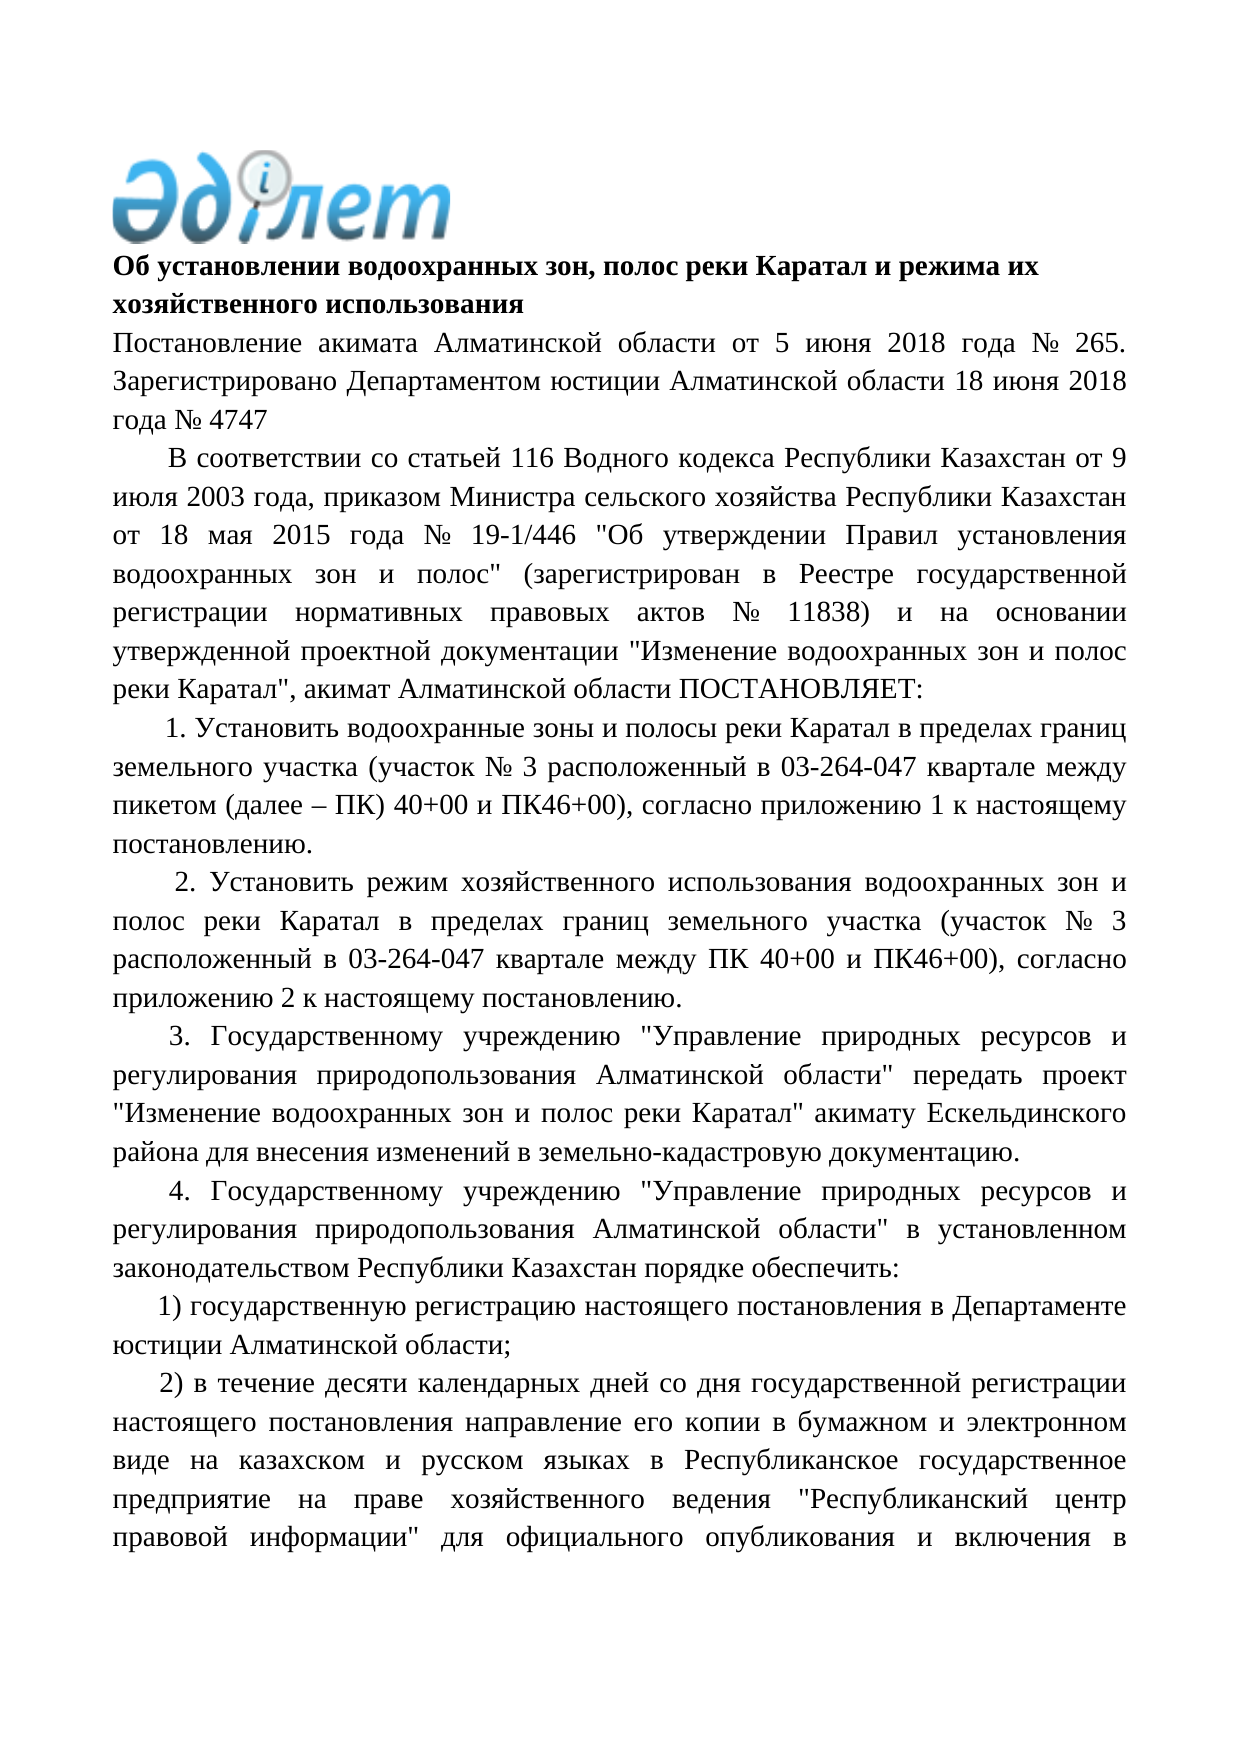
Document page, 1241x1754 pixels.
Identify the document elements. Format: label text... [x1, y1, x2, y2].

text Постановление акимата Алматинской области от 5 июня 2018 года № 265. Зарегистрировано Департаментом юстиции Алматинской области 18 июня 2018 года № 4747 [112, 325, 1128, 435]
text 4. Государственному учреждению "Управление природных ресурсов и регулирования природопользования Алматинской области" в установленном законодательством Республики Казахстан порядке обеспечить: [112, 1173, 1128, 1283]
text 1) государственную регистрацию настоящего постановления в Департаменте юстиции Алматинской области; [112, 1288, 1128, 1360]
text Об установлении водоохранных зон, полос реки Каратал и режима их хозяйственного использования [112, 248, 1128, 320]
text В соответствии со статьей 116 Водного кодекса Республики Казaхстан от 9 июля 2003 года, приказом Министра сельского хозяйства Республики Казахстан от 18 мая 2015 года № 19-1/446 "Об утверждении Правил установления водоохранных зон и полос" (зарегистрирован в Реестре государственной регистрации нормативных правовых актов № 11838) и на основании утвержденной проектной документации "Изменение водоохранных зон и полос реки Каратал", акимат Алматинской области ПОСТАНOВЛЯЕТ: [112, 440, 1128, 705]
text 1. Установить водоохранные зоны и полосы реки Каратал в пределах границ земельного участка (участок № 3 расположенный в 03-264-047 квартале между пикетом (далее – ПК) 40+00 и ПК46+00), согласно приложению 1 к настоящему постановлению. [112, 710, 1128, 859]
text 3. Государственному учреждению "Управление природных ресурсов и регулирования природопользования Алматинской области" передать проект "Изменение водоохранных зон и полос реки Каратал" акимату Ескельдинского района для внесения изменений в земельно-кадастровую документацию. [112, 1018, 1128, 1168]
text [112, 1365, 1128, 1553]
text 2. Установить режим хозяйственного использования водоохранных зон и полос реки Каратал в пределах границ земельного участка (участок № 3 расположенный в 03-264-047 квартале между ПК 40+00 и ПК46+00), согласно приложению 2 к настоящему постановлению. [112, 864, 1128, 1013]
picture [112, 150, 451, 244]
